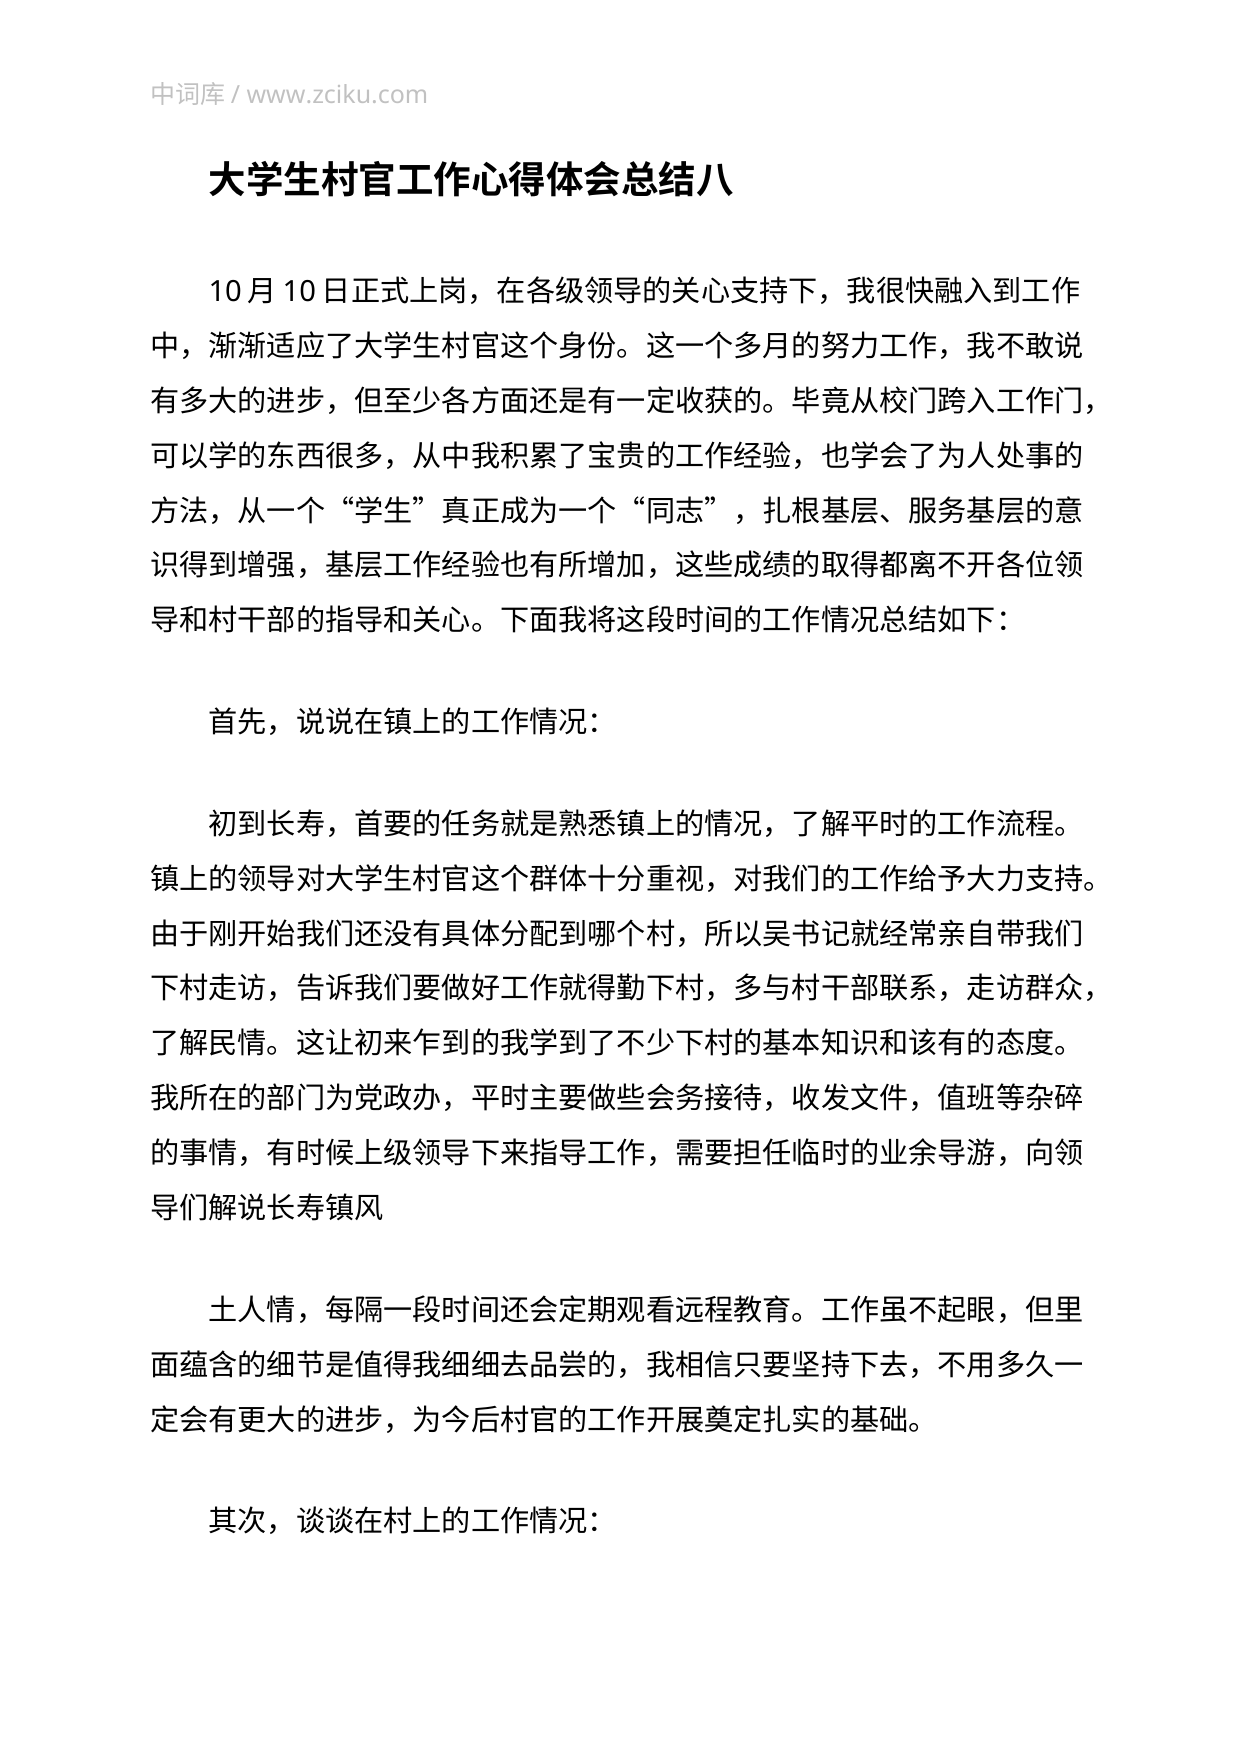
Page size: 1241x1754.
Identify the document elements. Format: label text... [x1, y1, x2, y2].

text 10月10日正式上岗，在各级领导的关心支持下，我很快融入到工作中，渐渐适应了大学生村官这个身份。这一个多月的努力工作，我不敢说有多大的进步，但至少各方面还是有一定收获的。毕竟从校门跨入工作门，可以学的东西很多，从中我积累了宝贵的工作经验，也学会了为人处事的方法，从一个“学生”真正成为一个“同志”，扎根基层、服务基层的意识得到增强，基层工作经验也有所增加，这些成绩的取得都离不开各位领导和村干部的指导和关心。下面我将这段时间的工作情况总结如下： [150, 267, 1090, 639]
text 大学生村官工作心得体会总结八 [150, 150, 1090, 204]
text 初到长寿，首要的任务就是熟悉镇上的情况，了解平时的工作流程。镇上的领导对大学生村官这个群体十分重视，对我们的工作给予大力支持。由于刚开始我们还没有具体分配到哪个村，所以吴书记就经常亲自带我们下村走访，告诉我们要做好工作就得勤下村，多与村干部联系，走访群众，了解民情。这让初来乍到的我学到了不少下村的基本知识和该有的态度。我所在的部门为党政办，平时主要做些会务接待，收发文件，值班等杂碎的事情，有时候上级领导下来指导工作，需要担任临时的业余导游，向领导们解说长寿镇风 [150, 800, 1090, 1227]
text 其次，谈谈在村上的工作情况： [150, 1498, 1090, 1540]
text 首先，说说在镇上的工作情况： [150, 699, 1090, 741]
text 土人情，每隔一段时间还会定期观看远程教育。工作虽不起眼，但里面蕴含的细节是值得我细细去品尝的，我相信只要坚持下去，不用多久一定会有更大的进步，为今后村官的工作开展奠定扎实的基础。 [150, 1286, 1090, 1438]
